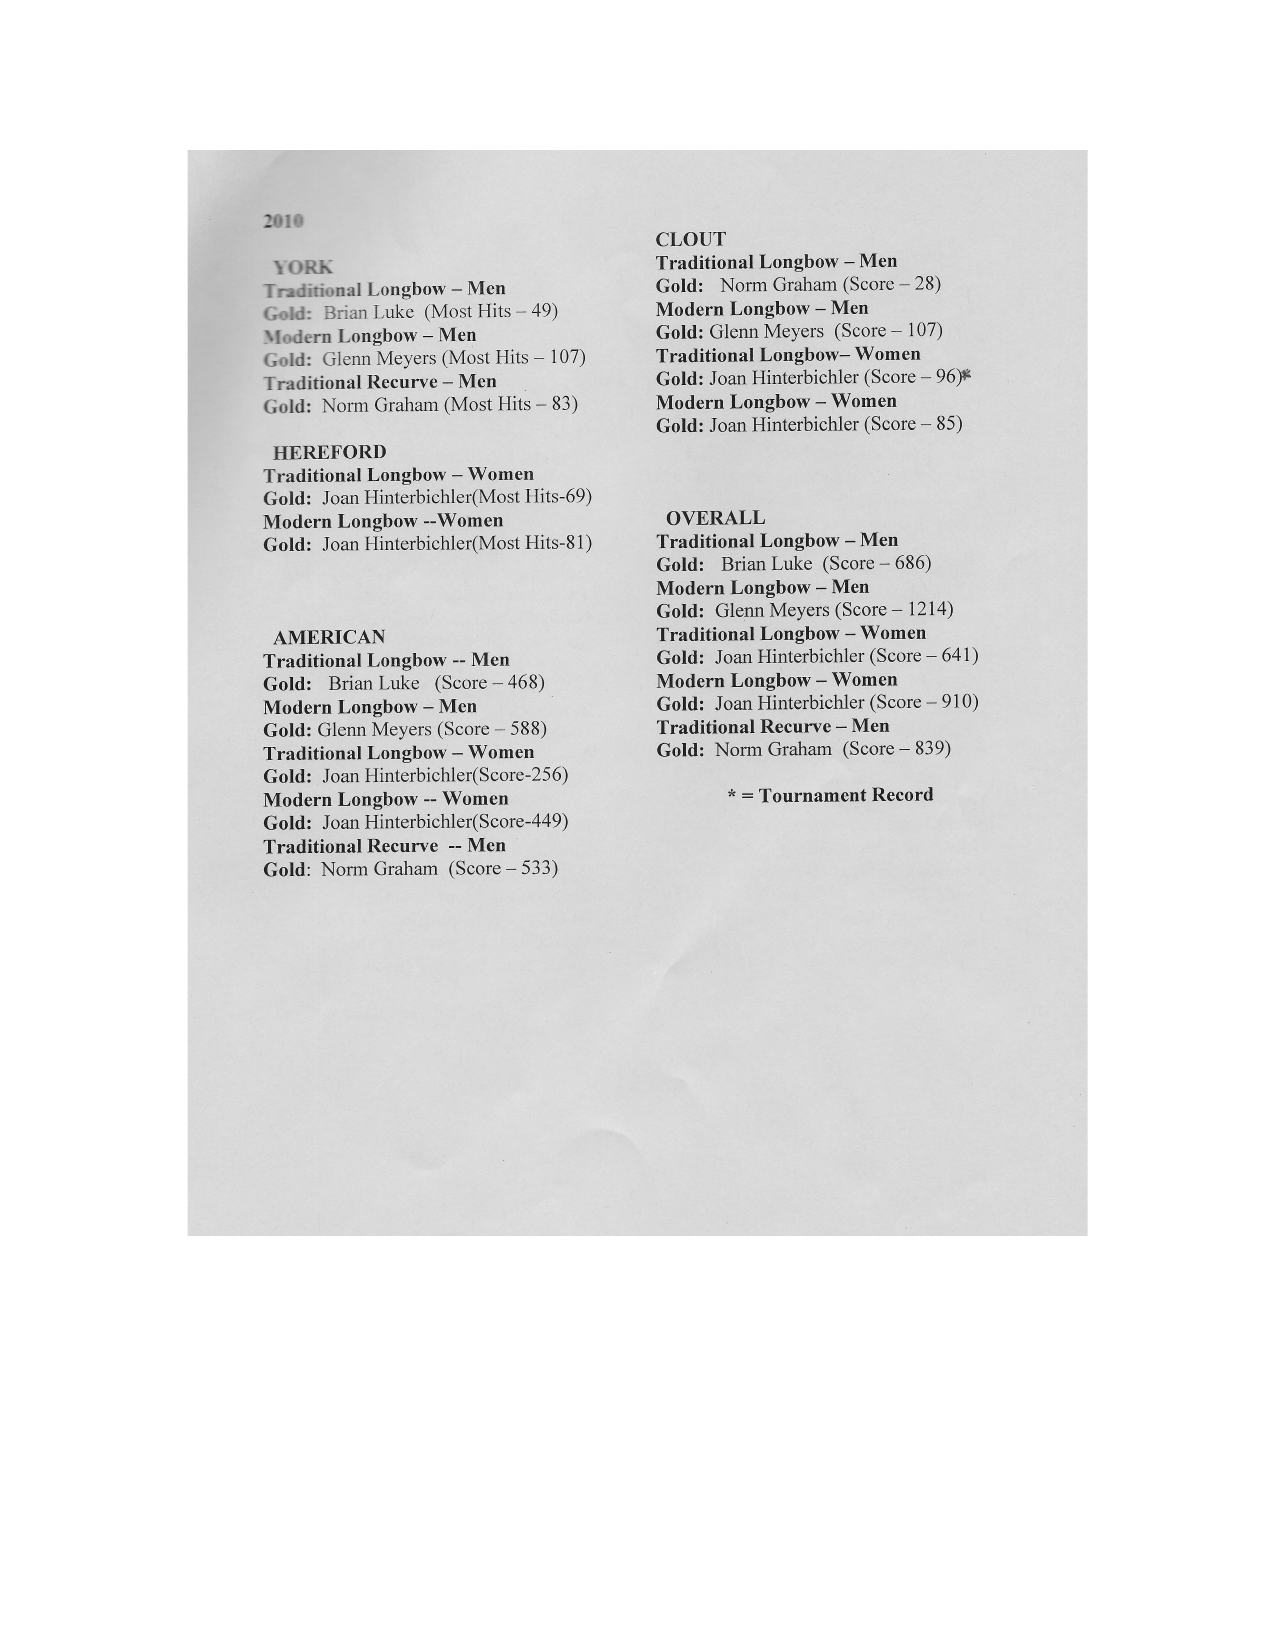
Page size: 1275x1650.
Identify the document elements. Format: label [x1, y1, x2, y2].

picture [187, 150, 1088, 1236]
